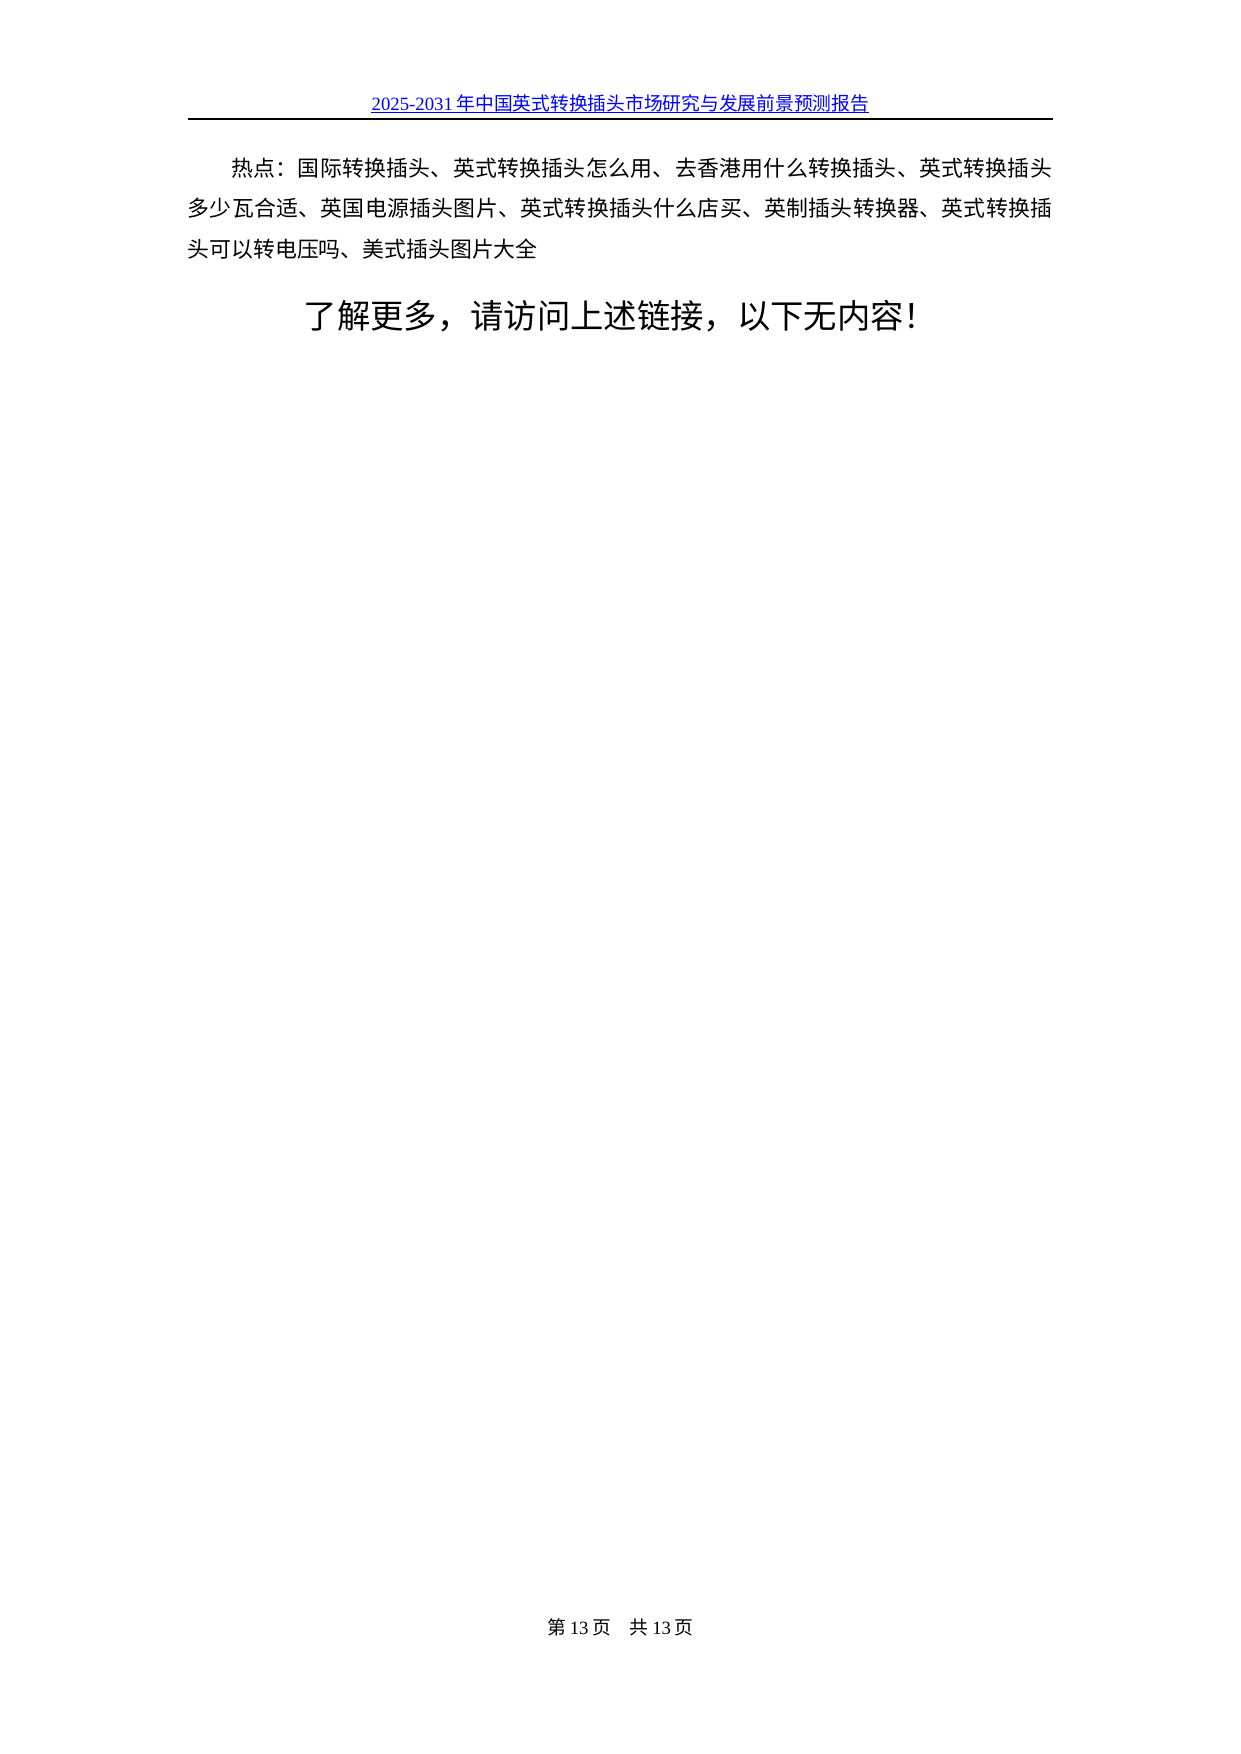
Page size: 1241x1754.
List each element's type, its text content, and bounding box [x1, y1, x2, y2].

text 热点：国际转换插头、英式转换插头怎么用、去香港用什么转换插头、英式转换插头多少瓦合适、英国电源插头图片、英式转换插头什么店买、英制插头转换器、英式转换插头可以转电压吗、美式插头图片大全 [187, 150, 1053, 264]
title 了解更多，请访问上述链接，以下无内容！ [187, 282, 1053, 347]
